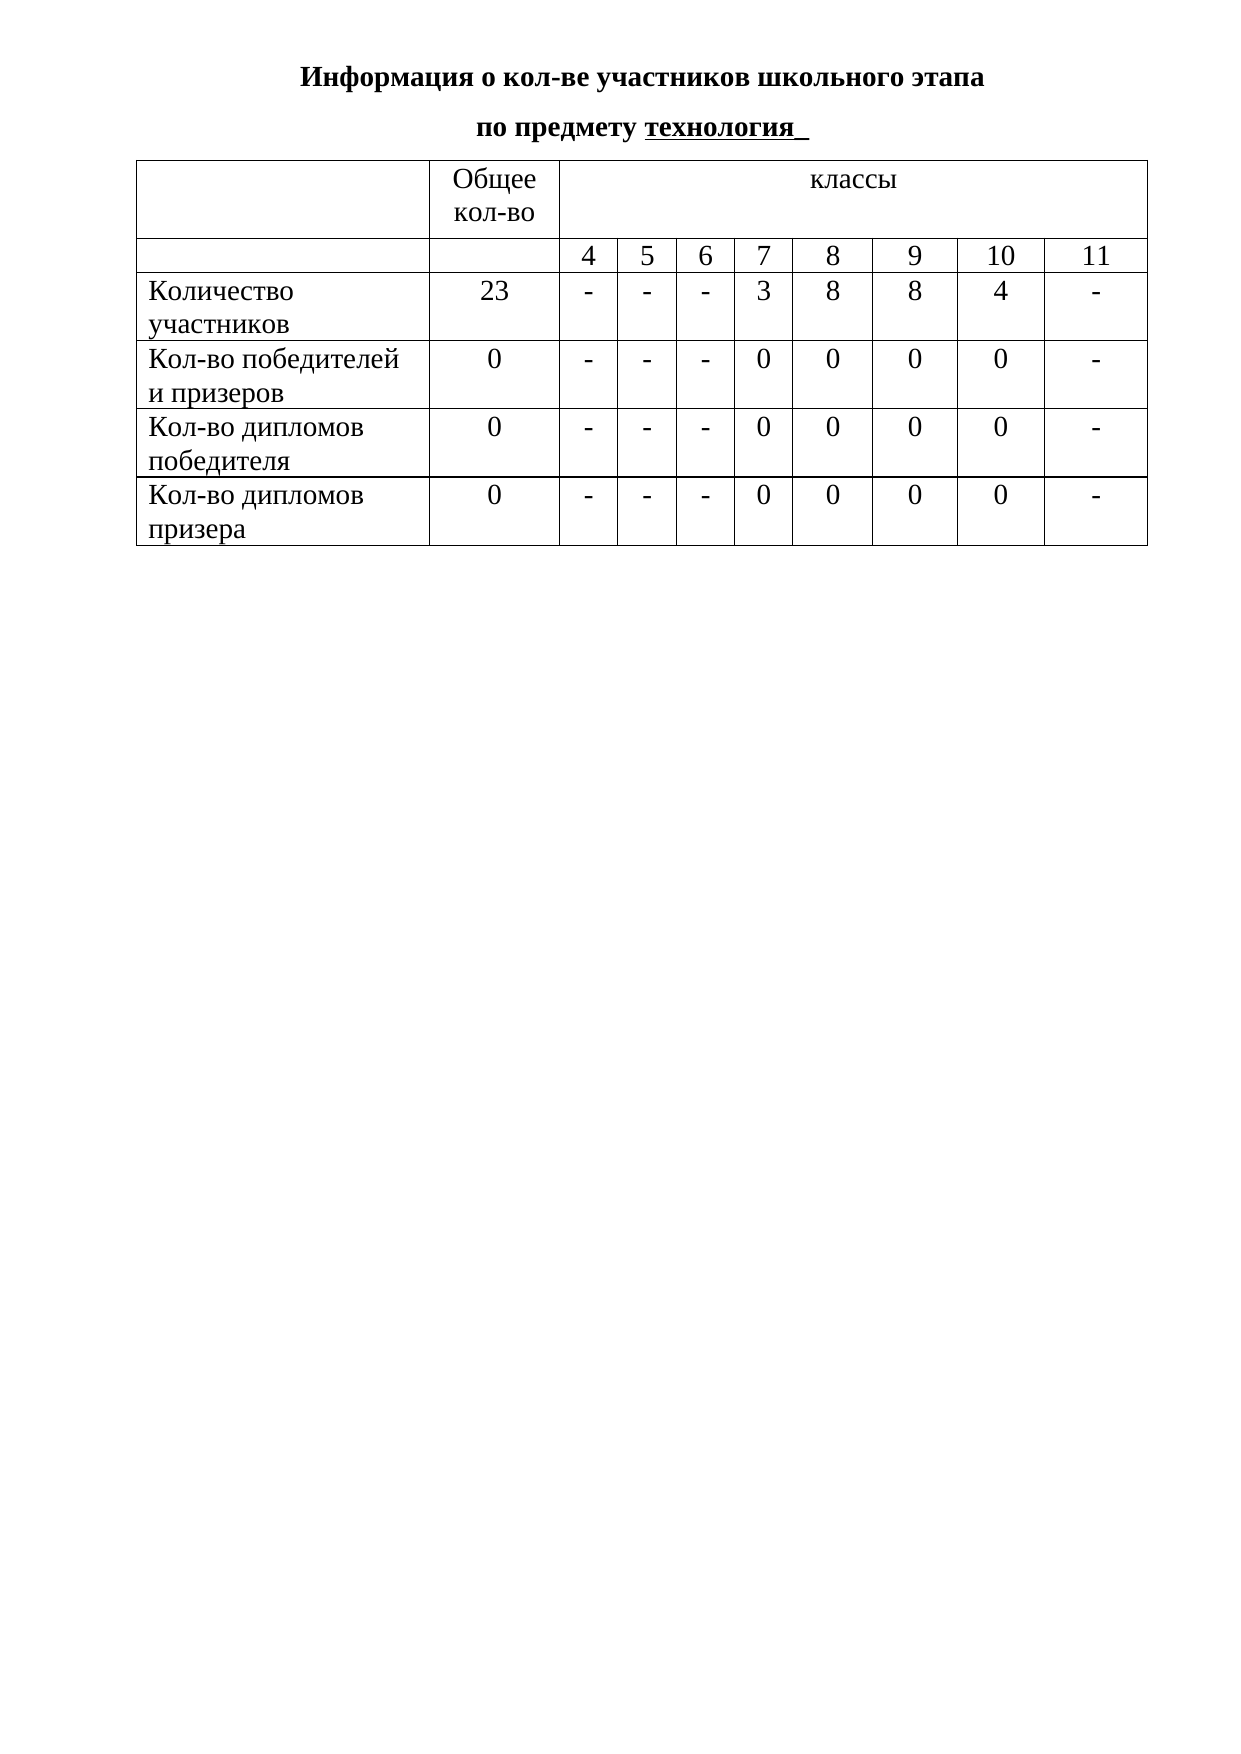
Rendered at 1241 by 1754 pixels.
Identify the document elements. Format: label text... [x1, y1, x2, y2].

table_cell 0 [735, 341, 792, 408]
table_cell 0 [873, 341, 957, 408]
table_cell - [618, 341, 676, 408]
table_cell Количество участников [137, 273, 429, 340]
table_cell 0 [873, 409, 957, 476]
table_cell - [677, 341, 734, 408]
table_cell - [560, 409, 617, 476]
table_cell 4 [560, 239, 617, 272]
table_cell [430, 239, 559, 272]
table_cell - [1045, 273, 1147, 340]
table_cell 8 [793, 273, 872, 340]
table_cell Кол-во победителей и призеров [137, 341, 429, 408]
table_cell Кол-во дипломов победителя [137, 409, 429, 476]
table_cell 3 [735, 273, 792, 340]
text по предмету технология_ [89, 109, 1196, 143]
table_header Общее кол-во [430, 161, 559, 237]
table_cell - [618, 409, 676, 476]
table_cell - [560, 478, 617, 544]
table_header [137, 161, 429, 237]
table_cell - [560, 273, 617, 340]
table_cell 5 [618, 239, 676, 272]
table_cell 8 [873, 273, 957, 340]
table_cell 0 [430, 341, 559, 408]
table_header классы [560, 161, 1147, 237]
table_cell - [618, 273, 676, 340]
table_cell - [1045, 478, 1147, 544]
table_cell 0 [735, 478, 792, 544]
text Информация о кол-ве участников школьного этапа [89, 59, 1196, 93]
table_cell - [677, 478, 734, 544]
table_cell - [560, 341, 617, 408]
table_cell 4 [958, 273, 1044, 340]
table_cell - [677, 273, 734, 340]
table_cell - [677, 409, 734, 476]
table_cell 6 [677, 239, 734, 272]
table_cell - [618, 478, 676, 544]
table_cell 0 [430, 478, 559, 544]
table_cell 10 [958, 239, 1044, 272]
table_cell - [1045, 341, 1147, 408]
table_cell 0 [793, 341, 872, 408]
table_cell 0 [958, 409, 1044, 476]
table_cell 8 [793, 239, 872, 272]
table_cell 0 [958, 478, 1044, 544]
table_cell 0 [958, 341, 1044, 408]
table_cell - [1045, 409, 1147, 476]
table_cell 7 [735, 239, 792, 272]
table_cell Кол-во дипломов призера [137, 478, 429, 544]
table_cell 0 [735, 409, 792, 476]
table_cell 9 [873, 239, 957, 272]
table_cell 0 [873, 478, 957, 544]
table_cell [137, 239, 429, 272]
table_cell 23 [430, 273, 559, 340]
table_cell 0 [430, 409, 559, 476]
table_cell 0 [793, 478, 872, 544]
table_cell 0 [793, 409, 872, 476]
table_cell 11 [1045, 239, 1147, 272]
